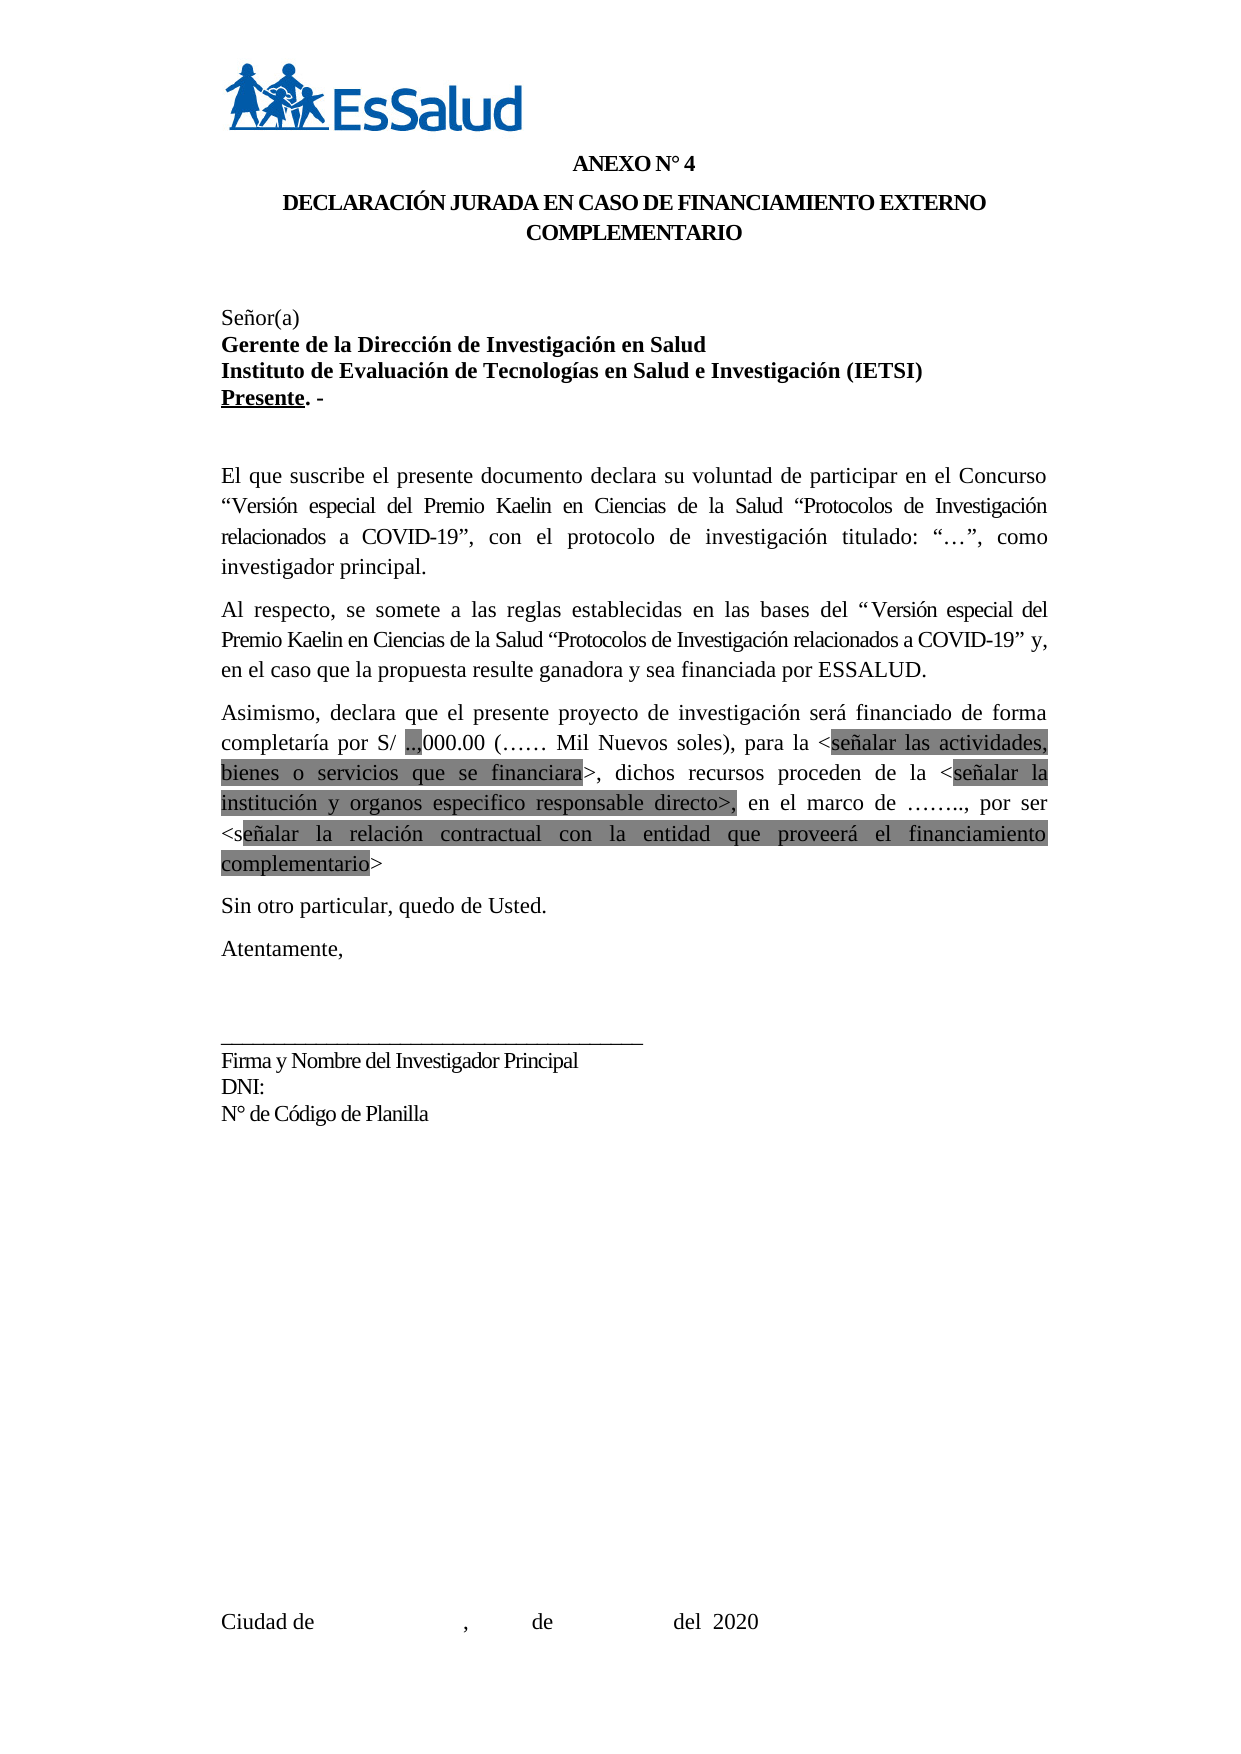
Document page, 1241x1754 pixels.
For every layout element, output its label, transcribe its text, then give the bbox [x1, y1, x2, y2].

text Ciudad de , de del 2020 [221, 1608, 1048, 1635]
text DECLARACIÓN JURADA EN CASO DE FINANCIAMIENTO EXTERNO COMPLEMENTARIO [221, 189, 1048, 245]
text Atentamente, [221, 935, 1048, 962]
text Señor(a) [221, 304, 1048, 331]
text DNI: [221, 1073, 1048, 1100]
text Presente. - [221, 383, 1048, 410]
text Asimismo, declara que el presente proyecto de investigación será financiado de forma completaría por S/ ..,000.00 (…… Mil Nuevos soles), para la <señalar las actividades, bienes o servicios que se financiara>, dichos recursos proceden de la <señalar la institución y organos especifico responsable directo>, en el marco de …….., por ser <señalar la relación contractual con la entidad que proveerá el financiamiento complementario> [221, 699, 1048, 876]
text El que suscribe el presente documento declara su voluntad de participar en el Concurso “Versión especial del Premio Kaelin en Ciencias de la Salud “Protocolos de Investigación relacionados a COVID-19”, con el protocolo de investigación titulado: “…”, como investigador principal. [221, 462, 1048, 579]
text Sin otro particular, quedo de Usted. [221, 893, 1048, 919]
text Al respecto, se somete a las reglas establecidas en las bases del “Versión especial del Premio Kaelin en Ciencias de la Salud “Protocolos de Investigación relacionados a COVID-19” y, en el caso que la propuesta resulte ganadora y sea financiada por ESSALUD. [221, 596, 1048, 682]
text ________________________________________ [221, 1021, 1048, 1047]
text Instituto de Evaluación de Tecnologías en Salud e Investigación (IETSI) [221, 357, 1048, 383]
text ANEXO N° 4 [221, 150, 1048, 176]
text Gerente de la Dirección de Investigación en Salud [221, 331, 1048, 357]
text Firma y Nombre del Investigador Principal [221, 1047, 1048, 1073]
picture [220, 58, 524, 139]
text N° de Código de Planilla [221, 1100, 1048, 1126]
